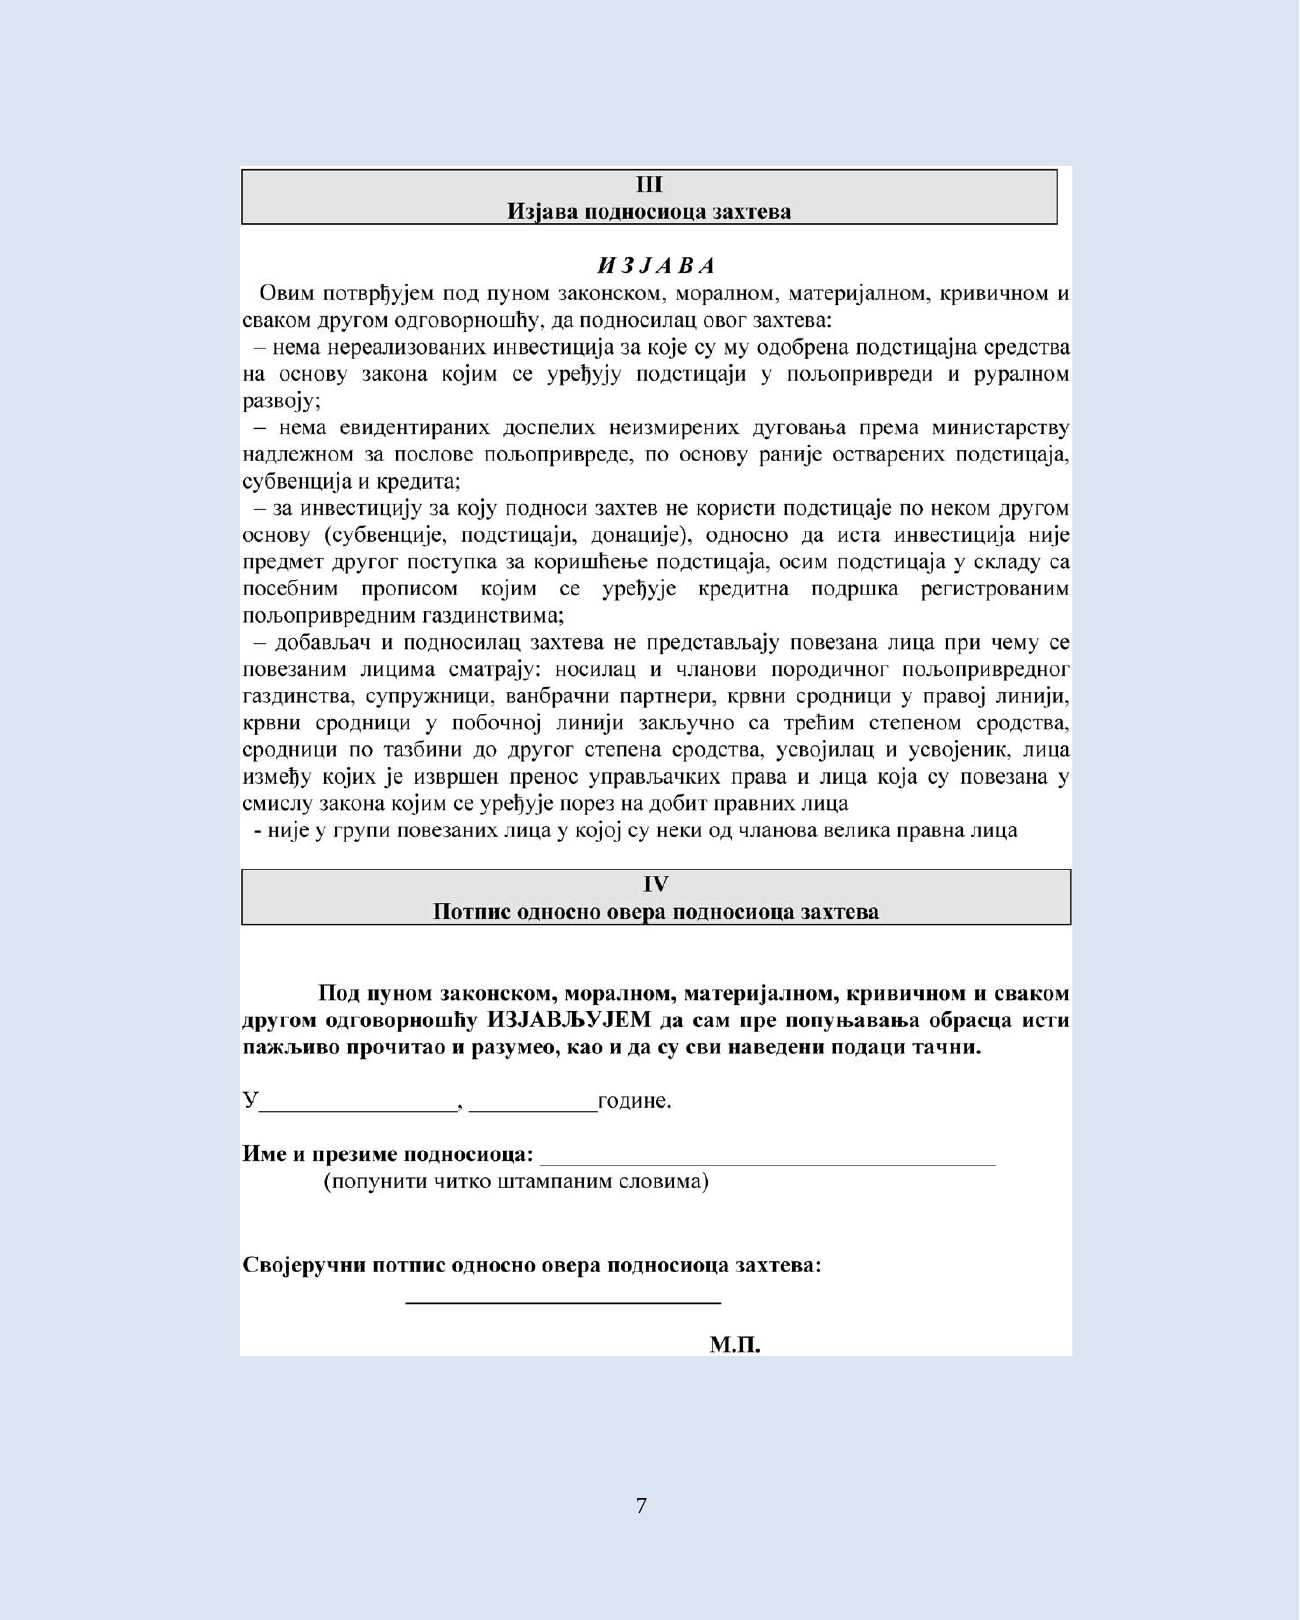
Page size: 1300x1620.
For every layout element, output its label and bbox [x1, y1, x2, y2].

picture [239, 166, 1073, 1356]
